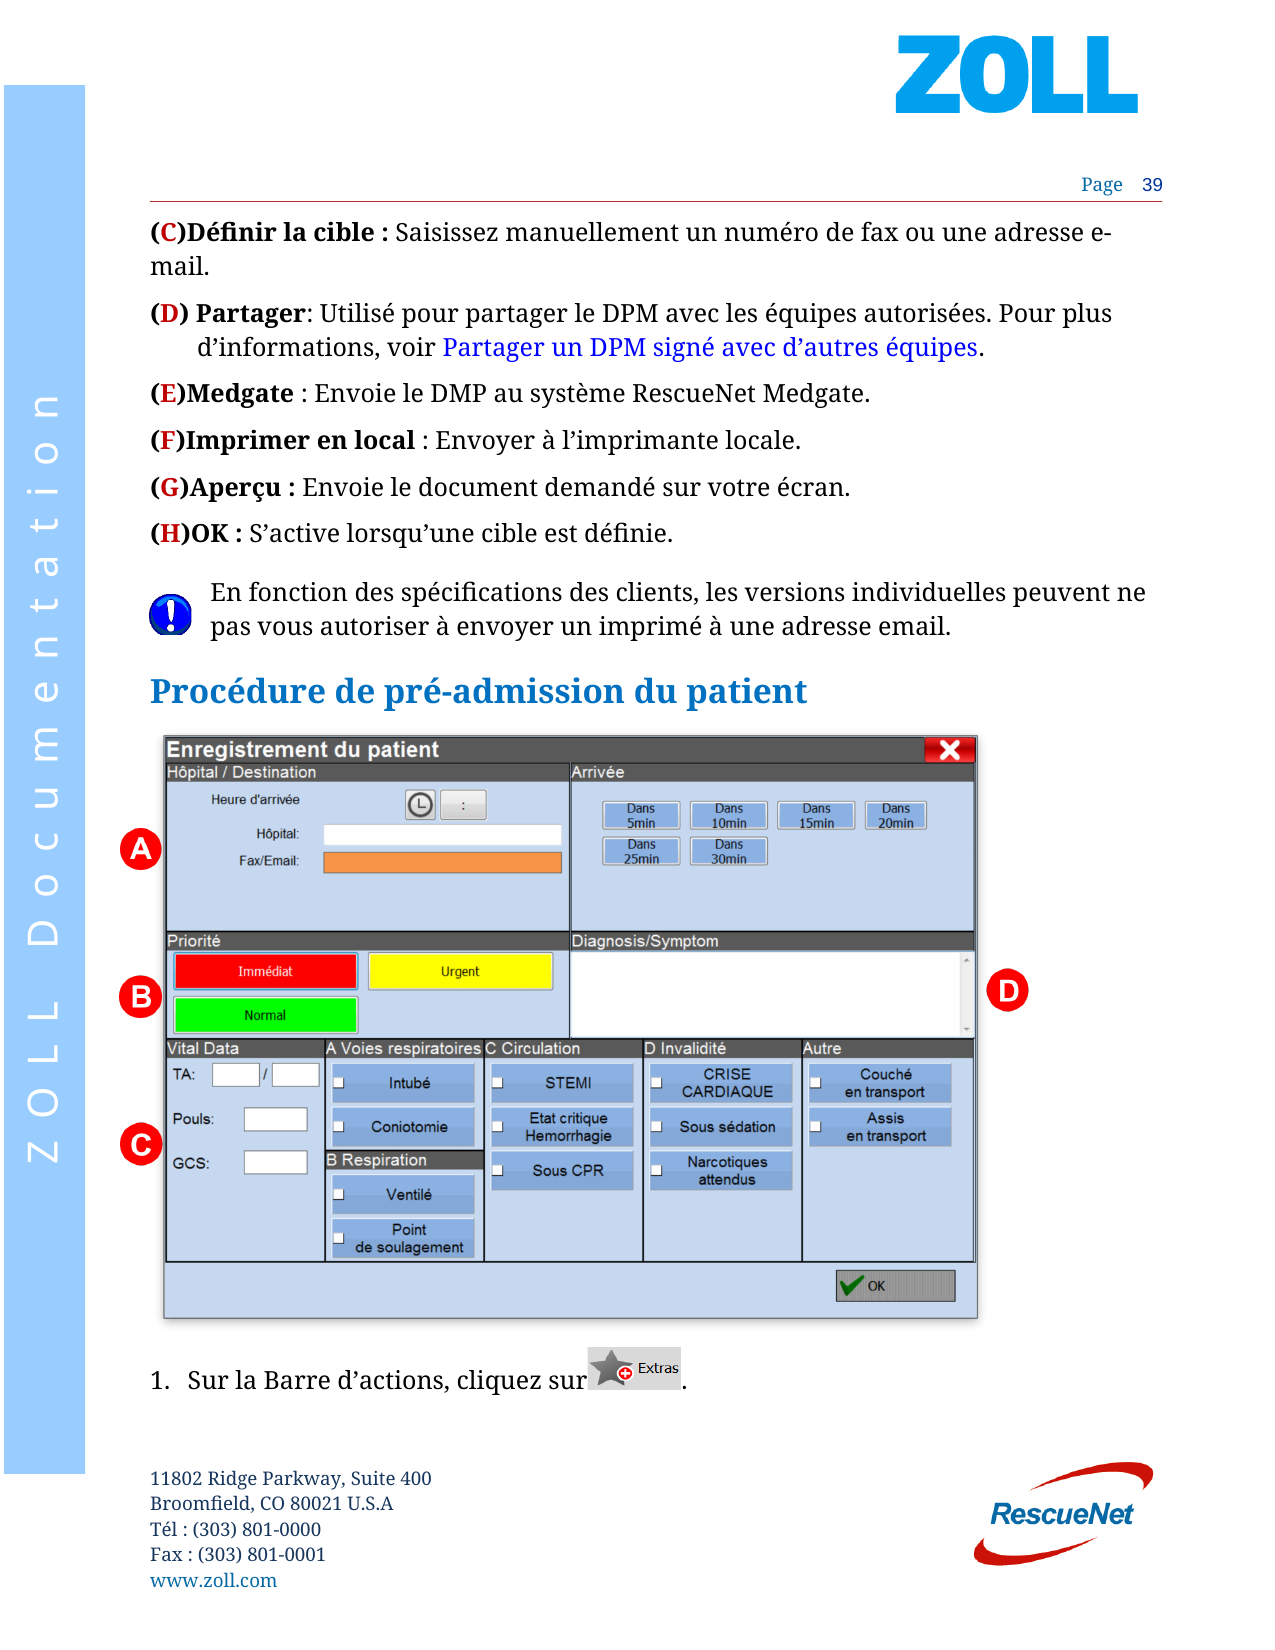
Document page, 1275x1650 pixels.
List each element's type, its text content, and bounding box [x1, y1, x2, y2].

text (F)Imprimer en local : Envoyer à l’imprimante locale. [150, 423, 1162, 457]
picture [147, 592, 191, 634]
subtitle Procédure de pré-admission du patient [150, 668, 1162, 713]
text (D) Partager: Utilisé pour partager le DPM avec les équipes autorisées. Pour plus d’informations, voir Partager un DPM signé avec d’autres équipes. [150, 295, 1162, 363]
text (C)Définir la cible : Saisissez manuellement un numéro de fax ou une adresse e-mail. [150, 215, 1162, 283]
picture [891, 27, 1146, 122]
text (H)OK : S’active lorsqu’une cible est définie. [150, 516, 1162, 550]
picture [111, 725, 1039, 1335]
list Sur la Barre d’actions, cliquez sur. [150, 1347, 1162, 1396]
picture [972, 1461, 1155, 1567]
text (G)Aperçu : Envoie le document demandé sur votre écran. [150, 469, 1162, 503]
text En fonction des spécifications des clients, les versions individuelles peuvent ne pas vous autoriser à envoyer un imprimé à une adresse email. [150, 575, 1162, 643]
picture [587, 1347, 681, 1390]
text (E)Medgate : Envoie le DMP au système RescueNet Medgate. [150, 376, 1162, 410]
